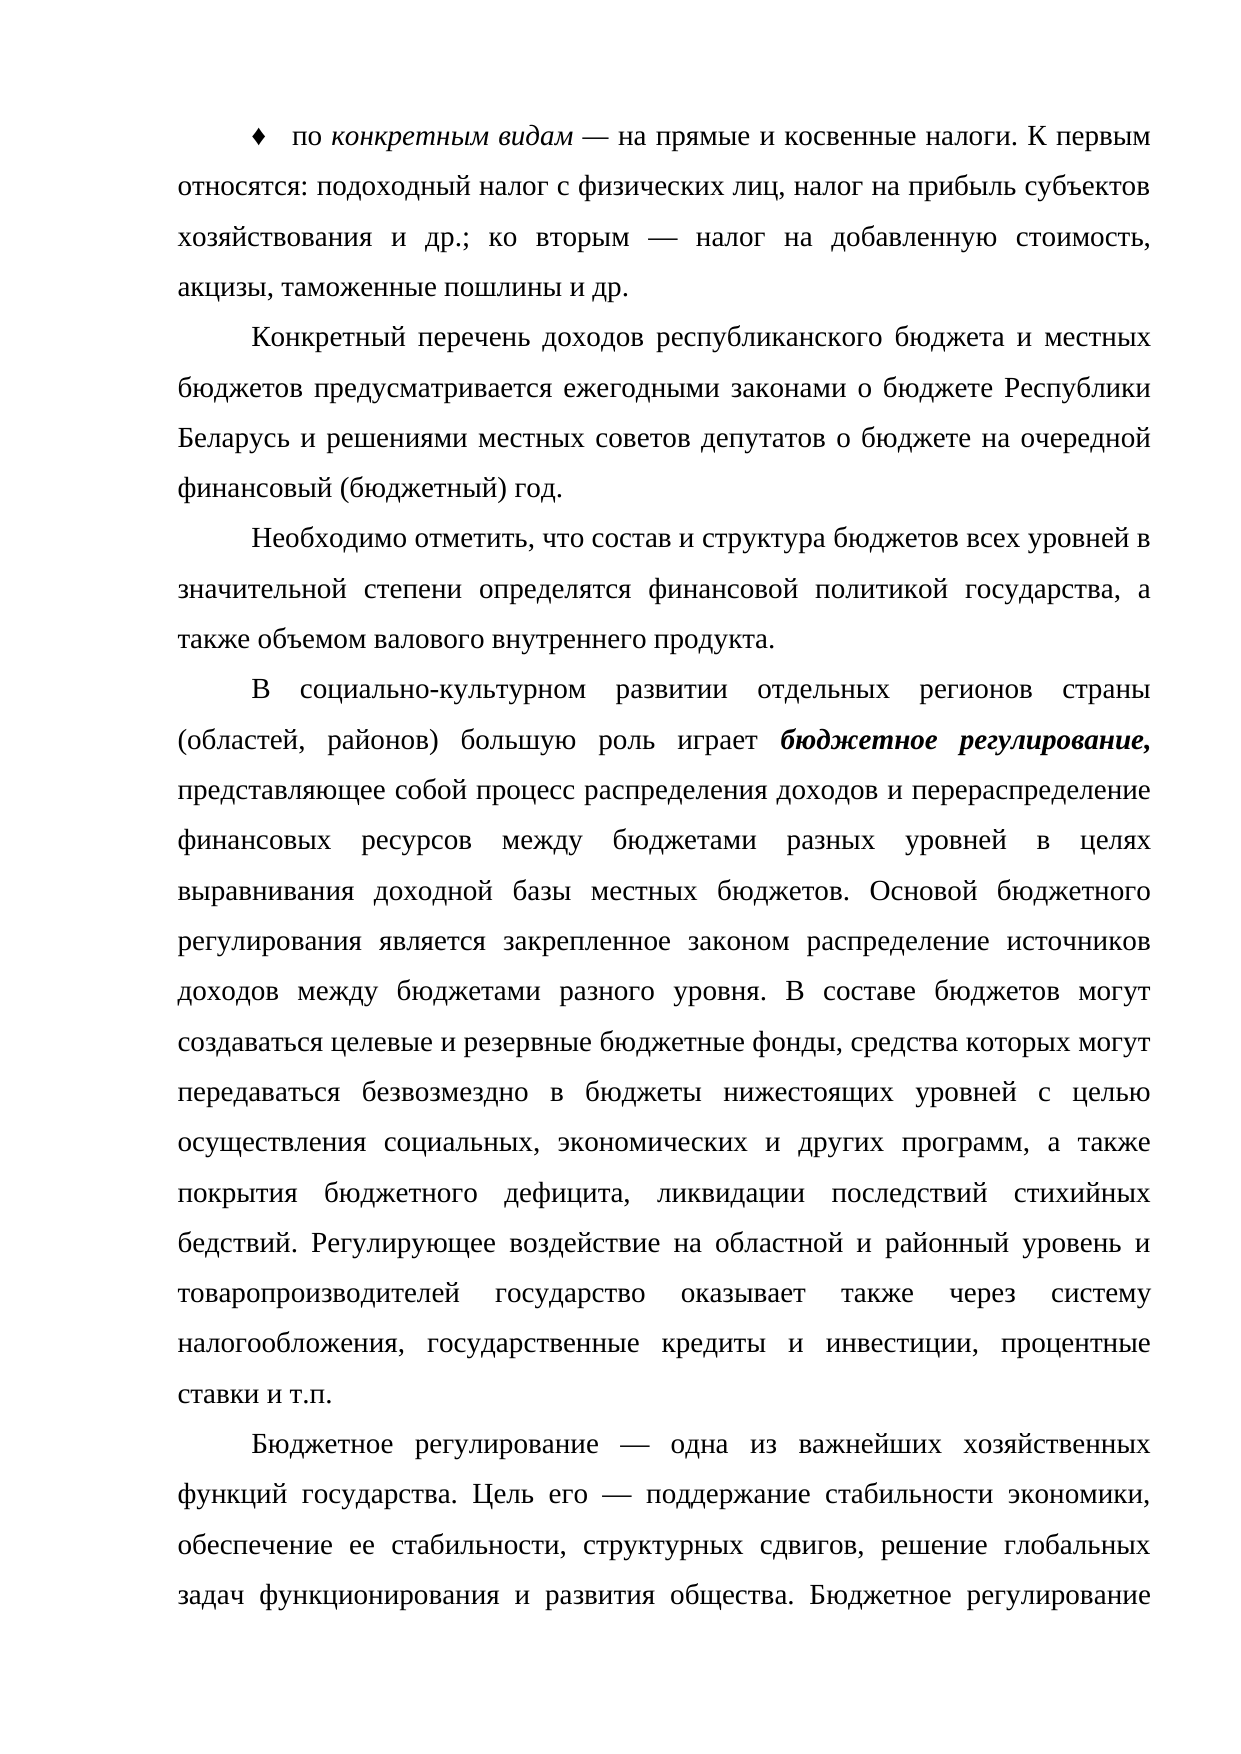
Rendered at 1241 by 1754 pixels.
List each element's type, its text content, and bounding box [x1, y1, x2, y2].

list по конкретным видам — на прямые и косвенные налоги. К первым относятся: подоходный налог с физических лиц, налог на прибыль субъектов хозяйствования и др.; ко вторым — налог на добавленную стоимость, акцизы, таможенные пошлины и др. [177, 118, 1152, 303]
text Необходимо отметить, что состав и структура бюджетов всех уровней в значительной степени определятся финансовой политикой государства, а также объемом валового внутреннего продукта. [177, 521, 1152, 655]
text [177, 1426, 1152, 1611]
text В социально-культурном развитии отдельных регионов страны (областей, районов) большую роль играет бюджетное регулирование, представляющее собой процесс распределения доходов и перераспределение финансовых ресурсов между бюджетами разных уровней в целях выравнивания доходной базы местных бюджетов. Основой бюджетного регулирования является закрепленное законом распределение источников доходов между бюджетами разного уровня. В составе бюджетов могут создаваться целевые и резервные бюджетные фонды, средства которых могут передаваться безвозмездно в бюджеты нижестоящих уровней с целью осуществления социальных, экономических и других программ, а также покрытия бюджетного дефицита, ликвидации последствий стихийных бедствий. Регулирующее воздействие на областной и районный уровень и товаропроизводителей государство оказывает также через систему налогообложения, государственные кредиты и инвестиции, процентные ставки и т.п. [177, 672, 1152, 1409]
text Конкретный перечень доходов республиканского бюджета и местных бюджетов предусматривается ежегодными законами о бюджете Республики Беларусь и решениями местных советов депутатов о бюджете на очередной финансовый (бюджетный) год. [177, 319, 1152, 504]
